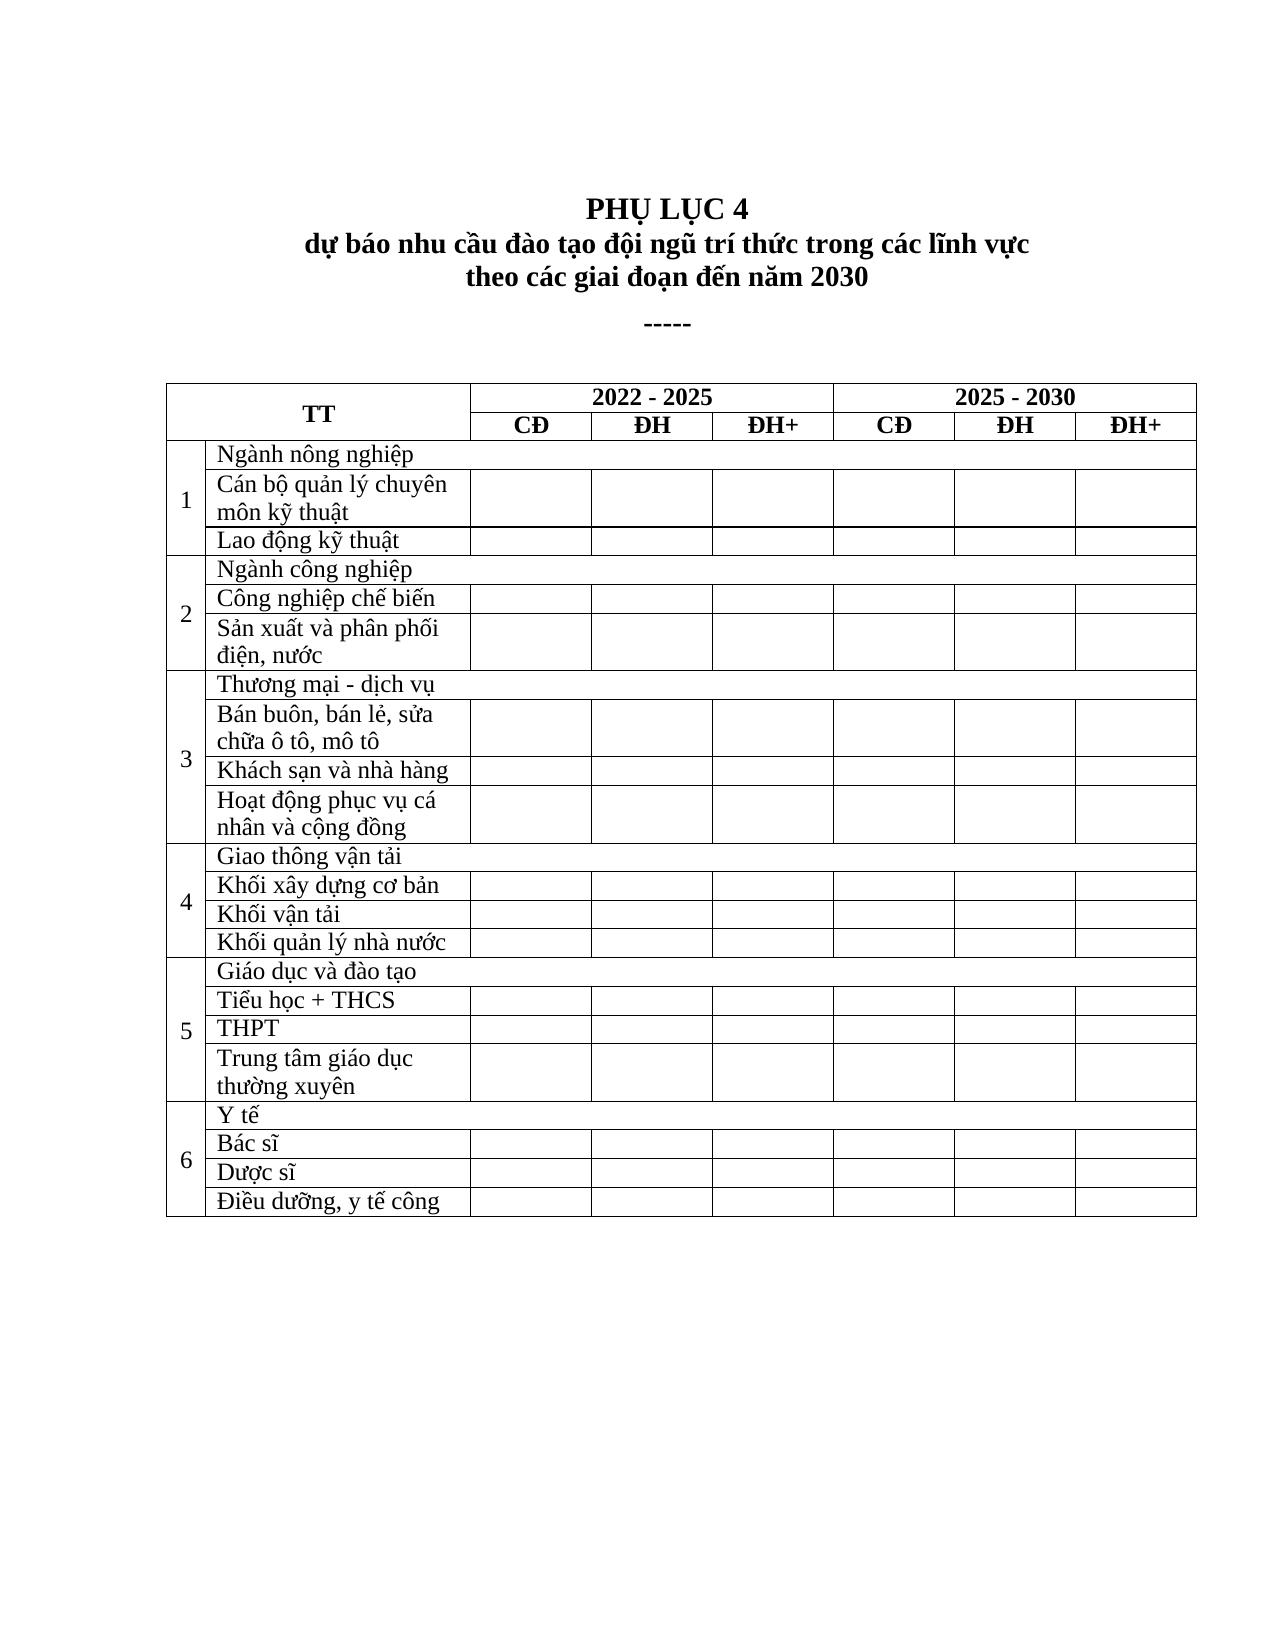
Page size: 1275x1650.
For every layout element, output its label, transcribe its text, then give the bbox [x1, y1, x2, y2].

table_cell [592, 1044, 712, 1101]
table_cell Bán buôn, bán lẻ, sửa chữa ô tô, mô tô [206, 700, 470, 756]
table_cell Bác sĩ [206, 1130, 470, 1158]
table_cell [1076, 987, 1196, 1014]
table_cell Y tế [206, 1102, 1196, 1129]
table_cell Công nghiệp chế biến [206, 585, 470, 613]
table_cell [592, 987, 712, 1014]
table_cell [1076, 1130, 1196, 1158]
table_cell ĐH [955, 413, 1075, 440]
table_cell Khối vận tải [206, 901, 470, 928]
table_cell [834, 987, 954, 1014]
table_cell [713, 1044, 833, 1101]
table_cell Khách sạn và nhà hàng [206, 757, 470, 785]
table_cell [471, 1044, 591, 1101]
table_cell [713, 1016, 833, 1043]
table_cell 2 [167, 556, 205, 670]
table_cell [592, 1159, 712, 1187]
table_cell [1076, 585, 1196, 613]
table_cell [471, 987, 591, 1014]
table_cell CĐ [834, 413, 954, 440]
table_cell [471, 585, 591, 613]
table_cell 6 [167, 1102, 205, 1216]
table_cell 1 [167, 441, 205, 555]
table_cell [471, 872, 591, 900]
table_cell [834, 470, 954, 526]
table_cell [471, 901, 591, 928]
text dự báo nhu cầu đào tạo đội ngũ trí thức trong các lĩnh vực theo các giai đoạn đến năm 2030 [304, 226, 1030, 293]
table_cell Giáo dục và đào tạo [206, 958, 1196, 986]
table_cell [955, 786, 1075, 842]
table_cell [592, 872, 712, 900]
table_cell [592, 700, 712, 756]
table_cell [834, 585, 954, 613]
table_cell [955, 700, 1075, 756]
table_cell [955, 470, 1075, 526]
table_cell [834, 901, 954, 928]
table_cell [471, 786, 591, 842]
table_cell ĐH+ [713, 413, 833, 440]
table_cell [1076, 901, 1196, 928]
table_cell Trung tâm giáo dục thường xuyên [206, 1044, 470, 1101]
table_cell [955, 614, 1075, 670]
table_cell [834, 786, 954, 842]
table_cell [1076, 786, 1196, 842]
table_cell [955, 757, 1075, 785]
table_cell [713, 528, 833, 555]
table_cell [471, 1016, 591, 1043]
table_cell Cán bộ quản lý chuyên môn kỹ thuật [206, 470, 470, 526]
table_cell [834, 614, 954, 670]
table_cell [713, 901, 833, 928]
table_cell [713, 1130, 833, 1158]
table_cell [834, 700, 954, 756]
table_cell 3 [167, 671, 205, 842]
table_cell [1076, 1016, 1196, 1043]
table_cell [955, 1016, 1075, 1043]
table_cell [592, 1188, 712, 1216]
table_cell Tiểu học + THCS [206, 987, 470, 1014]
table_cell [713, 929, 833, 957]
table_cell [834, 1044, 954, 1101]
table_cell [592, 901, 712, 928]
table_cell [955, 585, 1075, 613]
table_cell [713, 987, 833, 1014]
table_cell [1076, 614, 1196, 670]
table_header 2025 - 2030 [834, 384, 1196, 412]
table_cell [1076, 929, 1196, 957]
table_cell Thương mại - dịch vụ [206, 671, 1196, 699]
table_cell [592, 528, 712, 555]
table_cell [955, 528, 1075, 555]
table_cell ĐH+ [1076, 413, 1196, 440]
table_cell THPT [206, 1016, 470, 1043]
table_header 2022 - 2025 [471, 384, 833, 412]
table_cell [713, 585, 833, 613]
table_cell Khối xây dựng cơ bản [206, 872, 470, 900]
table_cell Hoạt động phục vụ cá nhân và cộng đồng [206, 786, 470, 842]
table_cell [1076, 528, 1196, 555]
table_cell [955, 1188, 1075, 1216]
table_cell [713, 700, 833, 756]
table_cell [592, 614, 712, 670]
table_cell Ngành nông nghiệp [206, 441, 1196, 469]
table_cell [713, 757, 833, 785]
table_cell [834, 929, 954, 957]
table_cell [592, 757, 712, 785]
table_cell [471, 700, 591, 756]
table_cell [592, 470, 712, 526]
table_cell [713, 786, 833, 842]
table_cell ĐH [592, 413, 712, 440]
table_cell [713, 614, 833, 670]
table_cell [713, 872, 833, 900]
table_cell [1076, 1188, 1196, 1216]
table_cell [592, 585, 712, 613]
table_cell [592, 1130, 712, 1158]
table_cell [592, 786, 712, 842]
table_cell 5 [167, 958, 205, 1101]
table_cell Sản xuất và phân phối điện, nước [206, 614, 470, 670]
table_cell [834, 1188, 954, 1216]
text PHỤ LỤC 4 [208, 190, 1126, 226]
table_cell [471, 614, 591, 670]
table_cell [834, 1159, 954, 1187]
table_cell [955, 1130, 1075, 1158]
table_cell [471, 1159, 591, 1187]
table_cell [955, 872, 1075, 900]
table_cell [713, 1188, 833, 1216]
table_cell [471, 470, 591, 526]
table_cell [1076, 1044, 1196, 1101]
table_cell Dược sĩ [206, 1159, 470, 1187]
table_cell [955, 929, 1075, 957]
table_cell [1076, 470, 1196, 526]
table_cell [834, 1130, 954, 1158]
table_cell [955, 987, 1075, 1014]
table_cell [834, 757, 954, 785]
table_cell Giao thông vận tải [206, 844, 1196, 871]
table_cell [471, 1188, 591, 1216]
table_cell CĐ [471, 413, 591, 440]
table_cell Ngành công nghiệp [206, 556, 1196, 584]
table_cell [471, 929, 591, 957]
table_cell [955, 901, 1075, 928]
table_cell [1076, 757, 1196, 785]
table_cell [713, 1159, 833, 1187]
table_cell [592, 1016, 712, 1043]
table_cell [834, 1016, 954, 1043]
text ----- [209, 305, 1126, 339]
table_cell [1076, 700, 1196, 756]
table_cell [955, 1159, 1075, 1187]
table_cell [955, 1044, 1075, 1101]
table_header TT [167, 384, 470, 440]
table_cell [834, 528, 954, 555]
table_cell Điều dưỡng, y tế công [206, 1188, 470, 1216]
table_cell Khối quản lý nhà nước [206, 929, 470, 957]
table_cell [471, 757, 591, 785]
table_cell [592, 929, 712, 957]
table_cell [713, 470, 833, 526]
table_cell [834, 872, 954, 900]
table_cell [1076, 872, 1196, 900]
table_cell [1076, 1159, 1196, 1187]
table_cell [471, 528, 591, 555]
table_cell [471, 1130, 591, 1158]
table_cell Lao động kỹ thuật [206, 528, 470, 555]
table_cell 4 [167, 844, 205, 957]
